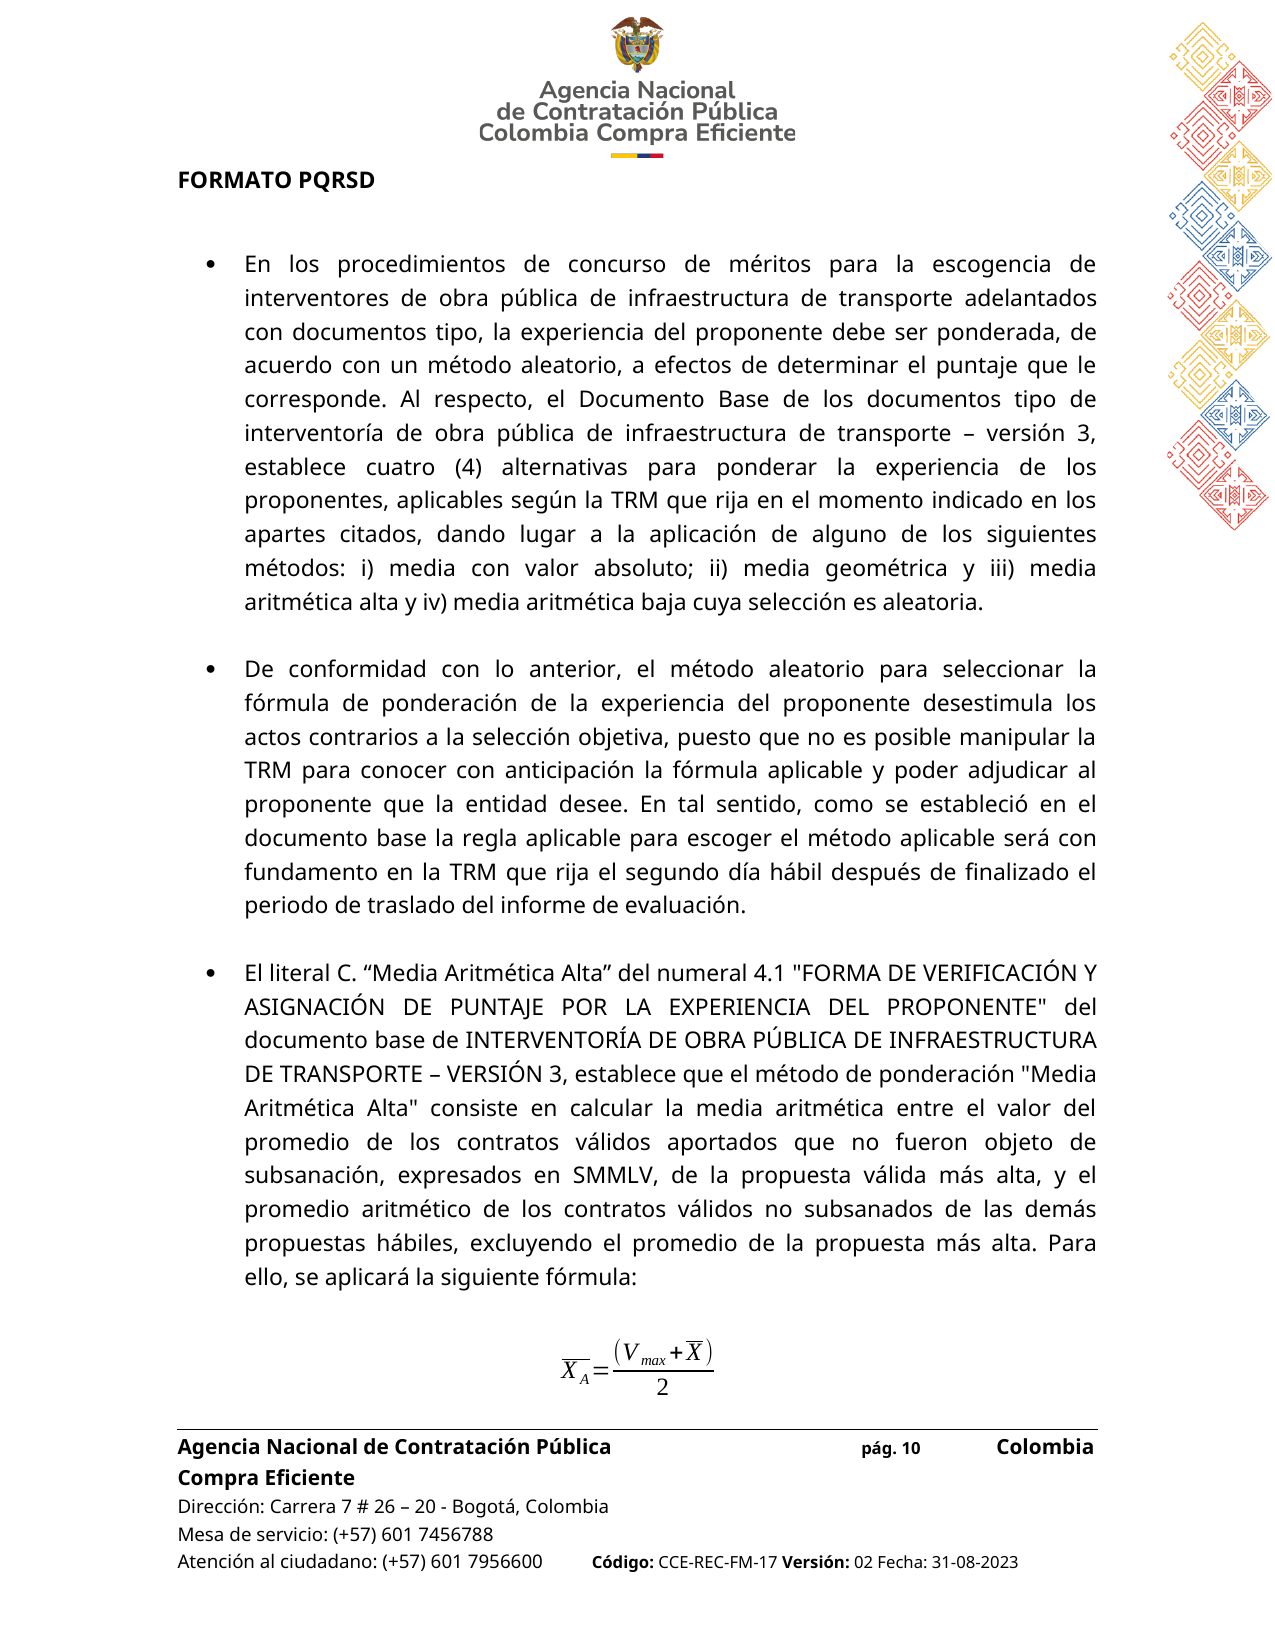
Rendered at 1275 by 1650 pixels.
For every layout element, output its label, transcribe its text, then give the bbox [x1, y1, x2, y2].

list En los procedimientos de concurso de méritos para la escogencia de interventores de obra pública de infraestructura de transporte adelantados con documentos tipo, la experiencia del proponente debe ser ponderada, de acuerdo con un método aleatorio, a efectos de determinar el puntaje que le corresponde. Al respecto, el Documento Base de los documentos tipo de interventoría de obra pública de infraestructura de transporte – versión 3, establece cuatro (4) alternativas para ponderar la experiencia de los proponentes, aplicables según la TRM que rija en el momento indicado en los apartes citados, dando lugar a la aplicación de alguno de los siguientes métodos: i) media con valor absoluto; ii) media geométrica y iii) media aritmética alta y iv) media aritmética baja cuya selección es aleatoria. [207, 248, 1098, 617]
picture [479, 17, 796, 158]
picture [1165, 22, 1272, 528]
list De conformidad con lo anterior, el método aleatorio para seleccionar la fórmula de ponderación de la experiencia del proponente desestimula los actos contrarios a la selección objetiva, puesto que no es posible manipular la TRM para conocer con anticipación la fórmula aplicable y poder adjudicar al proponente que la entidad desee. En tal sentido, como se estableció en el documento base la regla aplicable para escoger el método aplicable será con fundamento en la TRM que rija el segundo día hábil después de finalizado el periodo de traslado del informe de evaluación. [207, 653, 1098, 921]
list El literal C. “Media Aritmética Alta” del numeral 4.1 "FORMA DE VERIFICACIÓN Y ASIGNACIÓN DE PUNTAJE POR LA EXPERIENCIA DEL PROPONENTE" del documento base de INTERVENTORÍA DE OBRA PÚBLICA DE INFRAESTRUCTURA DE TRANSPORTE – VERSIÓN 3, establece que el método de ponderación "Media Aritmética Alta" consiste en calcular la media aritmética entre el valor del promedio de los contratos válidos aportados que no fueron objeto de subsanación, expresados en SMMLV, de la propuesta válida más alta, y el promedio aritmético de los contratos válidos no subsanados de las demás propuestas hábiles, excluyendo el promedio de la propuesta más alta. Para ello, se aplicará la siguiente fórmula: [207, 957, 1098, 1292]
